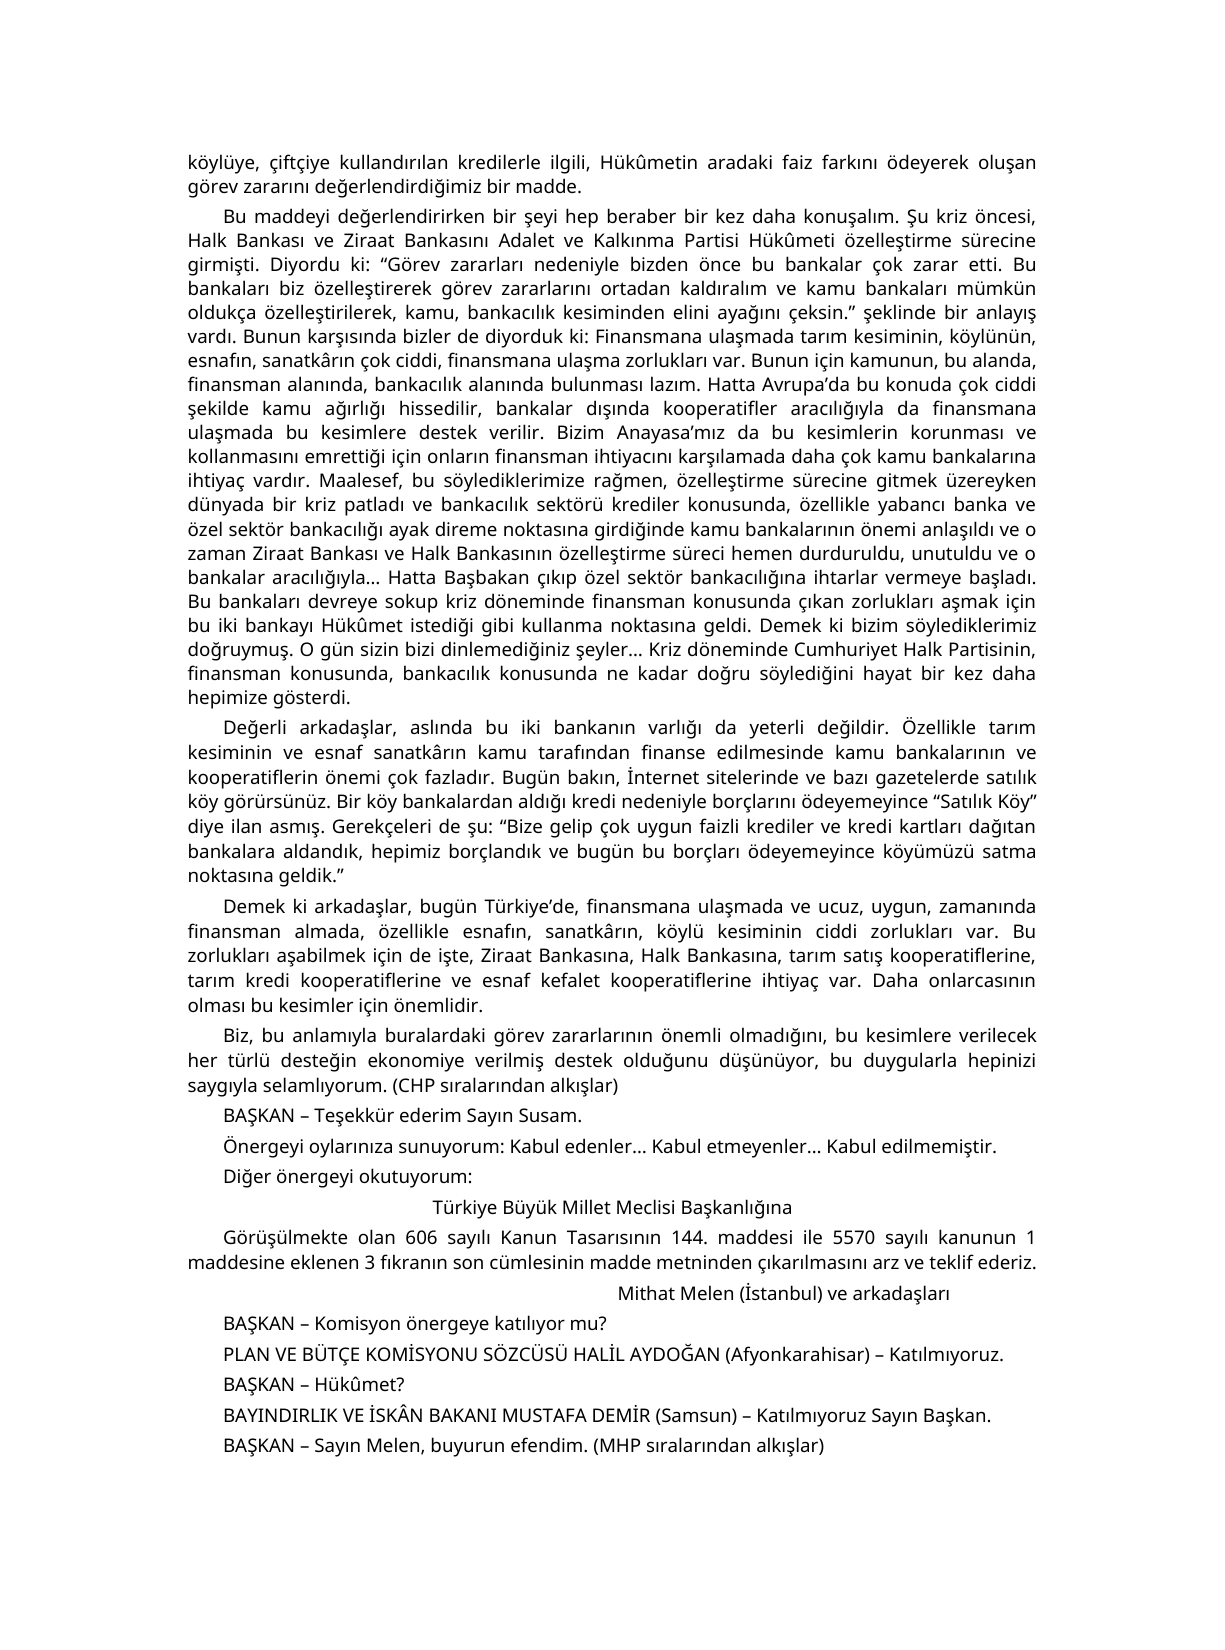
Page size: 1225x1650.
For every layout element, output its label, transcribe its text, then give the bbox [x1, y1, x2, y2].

text BAŞKAN – Komisyon önergeye katılıyor mu? [187, 1311, 1037, 1335]
text Biz, bu anlamıyla buralardaki görev zararlarının önemli olmadığını, bu kesimlere verilecek her türlü desteğin ekonomiye verilmiş destek olduğunu düşünüyor, bu duygularla hepinizi saygıyla selamlıyorum. (CHP sıralarından alkışlar) [187, 1023, 1037, 1097]
text Demek ki arkadaşlar, bugün Türkiye’de, finansmana ulaşmada ve ucuz, uygun, zamanında finansman almada, özellikle esnafın, sanatkârın, köylü kesiminin ciddi zorlukları var. Bu zorlukları aşabilmek için de işte, Ziraat Bankasına, Halk Bankasına, tarım satış kooperatiflerine, tarım kredi kooperatiflerine ve esnaf kefalet kooperatiflerine ihtiyaç var. Daha onlarcasının olması bu kesimler için önemlidir. [187, 894, 1037, 1017]
text BAŞKAN – Sayın Melen, buyurun efendim. (MHP sıralarından alkışlar) [187, 1433, 1037, 1457]
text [187, 150, 1037, 198]
text Diğer önergeyi okutuyorum: [187, 1164, 1037, 1189]
text Mithat Melen (İstanbul) ve arkadaşları [187, 1280, 1037, 1305]
text Bu maddeyi değerlendirirken bir şeyi hep beraber bir kez daha konuşalım. Şu kriz öncesi, Halk Bankası ve Ziraat Bankasını Adalet ve Kalkınma Partisi Hükûmeti özelleştirme sürecine girmişti. Diyordu ki: “Görev zararları nedeniyle bizden önce bu bankalar çok zarar etti. Bu bankaları biz özelleştirerek görev zararlarını ortadan kaldıralım ve kamu bankaları mümkün oldukça özelleştirilerek, kamu, bankacılık kesiminden elini ayağını çeksin.” şeklinde bir anlayış vardı. Bunun karşısında bizler de diyorduk ki: Finansmana ulaşmada tarım kesiminin, köylünün, esnafın, sanatkârın çok ciddi, finansmana ulaşma zorlukları var. Bunun için kamunun, bu alanda, finansman alanında, bankacılık alanında bulunması lazım. Hatta Avrupa’da bu konuda çok ciddi şekilde kamu ağırlığı hissedilir, bankalar dışında kooperatifler aracılığıyla da finansmana ulaşmada bu kesimlere destek verilir. Bizim Anayasa’mız da bu kesimlerin korunması ve kollanmasını emrettiği için onların finansman ihtiyacını karşılamada daha çok kamu bankalarına ihtiyaç vardır. Maalesef, bu söylediklerimize rağmen, özelleştirme sürecine gitmek üzereyken dünyada bir kriz patladı ve bankacılık sektörü krediler konusunda, özellikle yabancı banka ve özel sektör bankacılığı ayak direme noktasına girdiğinde kamu bankalarının önemi anlaşıldı ve o zaman Ziraat Bankası ve Halk Bankasının özelleştirme süreci hemen durduruldu, unutuldu ve o bankalar aracılığıyla… Hatta Başbakan çıkıp özel sektör bankacılığına ihtarlar vermeye başladı. Bu bankaları devreye sokup kriz döneminde finansman konusunda çıkan zorlukları aşmak için bu iki bankayı Hükûmet istediği gibi kullanma noktasına geldi. Demek ki bizim söylediklerimiz doğruymuş. O gün sizin bizi dinlemediğiniz şeyler… Kriz döneminde Cumhuriyet Halk Partisinin, finansman konusunda, bankacılık konusunda ne kadar doğru söylediğini hayat bir kez daha hepimize gösterdi. [187, 204, 1037, 709]
text BAYINDIRLIK VE İSKÂN BAKANI MUSTAFA DEMİR (Samsun) – Katılmıyoruz Sayın Başkan. [187, 1402, 1037, 1427]
text Türkiye Büyük Millet Meclisi Başkanlığına [187, 1194, 1037, 1219]
text Değerli arkadaşlar, aslında bu iki bankanın varlığı da yeterli değildir. Özellikle tarım kesiminin ve esnaf sanatkârın kamu tarafından finanse edilmesinde kamu bankalarının ve kooperatiflerin önemi çok fazladır. Bugün bakın, İnternet sitelerinde ve bazı gazetelerde satılık köy görürsünüz. Bir köy bankalardan aldığı kredi nedeniyle borçlarını ödeyemeyince “Satılık Köy” diye ilan asmış. Gerekçeleri de şu: “Bize gelip çok uygun faizli krediler ve kredi kartları dağıtan bankalara aldandık, hepimiz borçlandık ve bugün bu borçları ödeyemeyince köyümüzü satma noktasına geldik.” [187, 715, 1037, 888]
text Görüşülmekte olan 606 sayılı Kanun Tasarısının 144. maddesi ile 5570 sayılı kanunun 1 maddesine eklenen 3 fıkranın son cümlesinin madde metninden çıkarılmasını arz ve teklif ederiz. [187, 1225, 1037, 1274]
text BAŞKAN – Teşekkür ederim Sayın Susam. [187, 1103, 1037, 1128]
text Önergeyi oylarınıza sunuyorum: Kabul edenler… Kabul etmeyenler… Kabul edilmemiştir. [187, 1133, 1037, 1158]
text BAŞKAN – Hükûmet? [187, 1372, 1037, 1396]
text PLAN VE BÜTÇE KOMİSYONU SÖZCÜSÜ HALİL AYDOĞAN (Afyonkarahisar) – Katılmıyoruz. [187, 1341, 1037, 1366]
